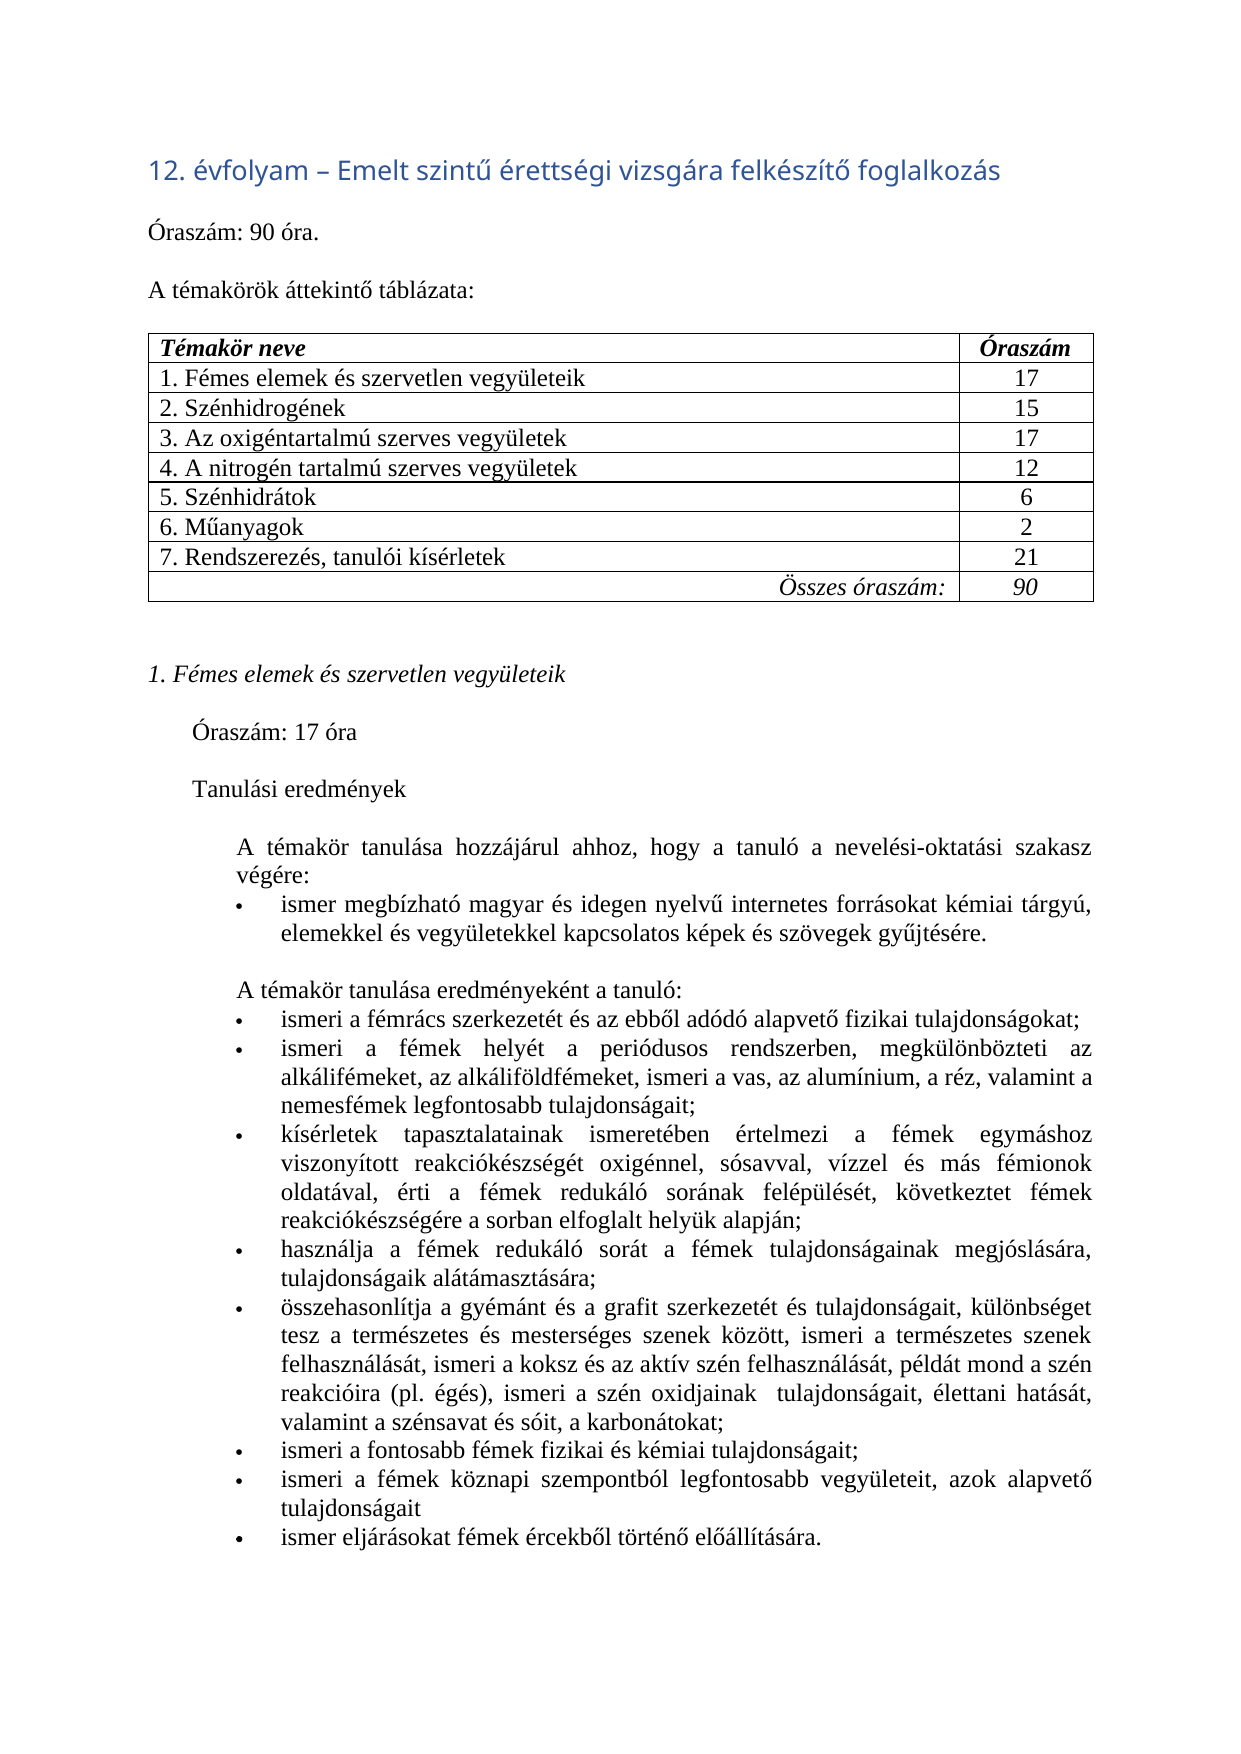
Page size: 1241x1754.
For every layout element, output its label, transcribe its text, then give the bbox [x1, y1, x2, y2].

list kísérletek tapasztalatainak ismeretében értelmezi a fémek egymáshoz viszonyított reakciókészségét oxigénnel, sósavval, vízzel és más fémionok oldatával, érti a fémek redukáló sorának felépülését, következtet fémek reakciókészségére a sorban elfoglalt helyük alapján; [236, 1119, 1093, 1234]
table_cell 6 [960, 483, 1093, 511]
table_cell 7. Rendszerezés, tanulói kísérletek [149, 542, 959, 571]
table_cell 15 [960, 393, 1093, 422]
list ismeri a fontosabb fémek fizikai és kémiai tulajdonságait; [236, 1435, 1093, 1464]
text Óraszám: 90 óra. [148, 217, 1093, 246]
table_cell 2 [960, 512, 1093, 541]
text Óraszám: 17 óra [192, 717, 1093, 745]
list összehasonlítja a gyémánt és a grafit szerkezetét és tulajdonságait, különbséget tesz a természetes és mesterséges szenek között, ismeri a természetes szenek felhasználását, ismeri a koksz és az aktív szén felhasználását, példát mond a szén reakcióira (pl. égés), ismeri a szén oxidjainak tulajdonságait, élettani hatását, valamint a szénsavat és sóit, a karbonátokat; [236, 1292, 1093, 1435]
list ismeri a fémek helyét a periódusos rendszerben, megkülönbözteti az alkálifémeket, az alkáliföldfémeket, ismeri a vas, az alumínium, a réz, valamint a nemesfémek legfontosabb tulajdonságait; [236, 1033, 1093, 1119]
table_cell 17 [960, 363, 1093, 392]
subtitle 12. évfolyam – Emelt szintű érettségi vizsgára felkészítő foglalkozás [148, 152, 1093, 189]
table_cell 21 [960, 542, 1093, 571]
table_cell 4. A nitrogén tartalmú szerves vegyületek [149, 453, 959, 481]
list ismeri a fémrács szerkezetét és az ebből adódó alapvető fizikai tulajdonságokat; [236, 1004, 1093, 1033]
table_cell 6. Műanyagok [149, 512, 959, 541]
table_cell 2. Szénhidrogének [149, 393, 959, 422]
list ismeri a fémek köznapi szempontból legfontosabb vegyületeit, azok alapvető tulajdonságait [236, 1464, 1093, 1522]
text Tanulási eredmények [192, 774, 1093, 803]
table_cell Összes óraszám: [149, 572, 959, 601]
list ismer megbízható magyar és idegen nyelvű internetes forrásokat kémiai tárgyú, elemekkel és vegyületekkel kapcsolatos képek és szövegek gyűjtésére. [236, 889, 1093, 947]
text 1. Fémes elemek és szervetlen vegyületeik [148, 659, 1093, 688]
text A témakör tanulása eredményeként a tanuló: [236, 975, 1093, 1004]
list ismer eljárásokat fémek ércekből történő előállítására. [236, 1522, 1093, 1550]
list használja a fémek redukáló sorát a fémek tulajdonságainak megjóslására, tulajdonságaik alátámasztására; [236, 1234, 1093, 1292]
table_header Témakör neve [149, 334, 959, 362]
table_cell 1. Fémes elemek és szervetlen vegyületeik [149, 363, 959, 392]
text A témakörök áttekintő táblázata: [148, 275, 1093, 304]
table_cell 12 [960, 453, 1093, 481]
table_cell 17 [960, 423, 1093, 452]
text A témakör tanulása hozzájárul ahhoz, hogy a tanuló a nevelési-oktatási szakasz végére: [236, 832, 1093, 889]
table_cell 90 [960, 572, 1093, 601]
table_header Óraszám [960, 334, 1093, 362]
table_cell 3. Az oxigéntartalmú szerves vegyületek [149, 423, 959, 452]
table_cell 5. Szénhidrátok [149, 483, 959, 511]
